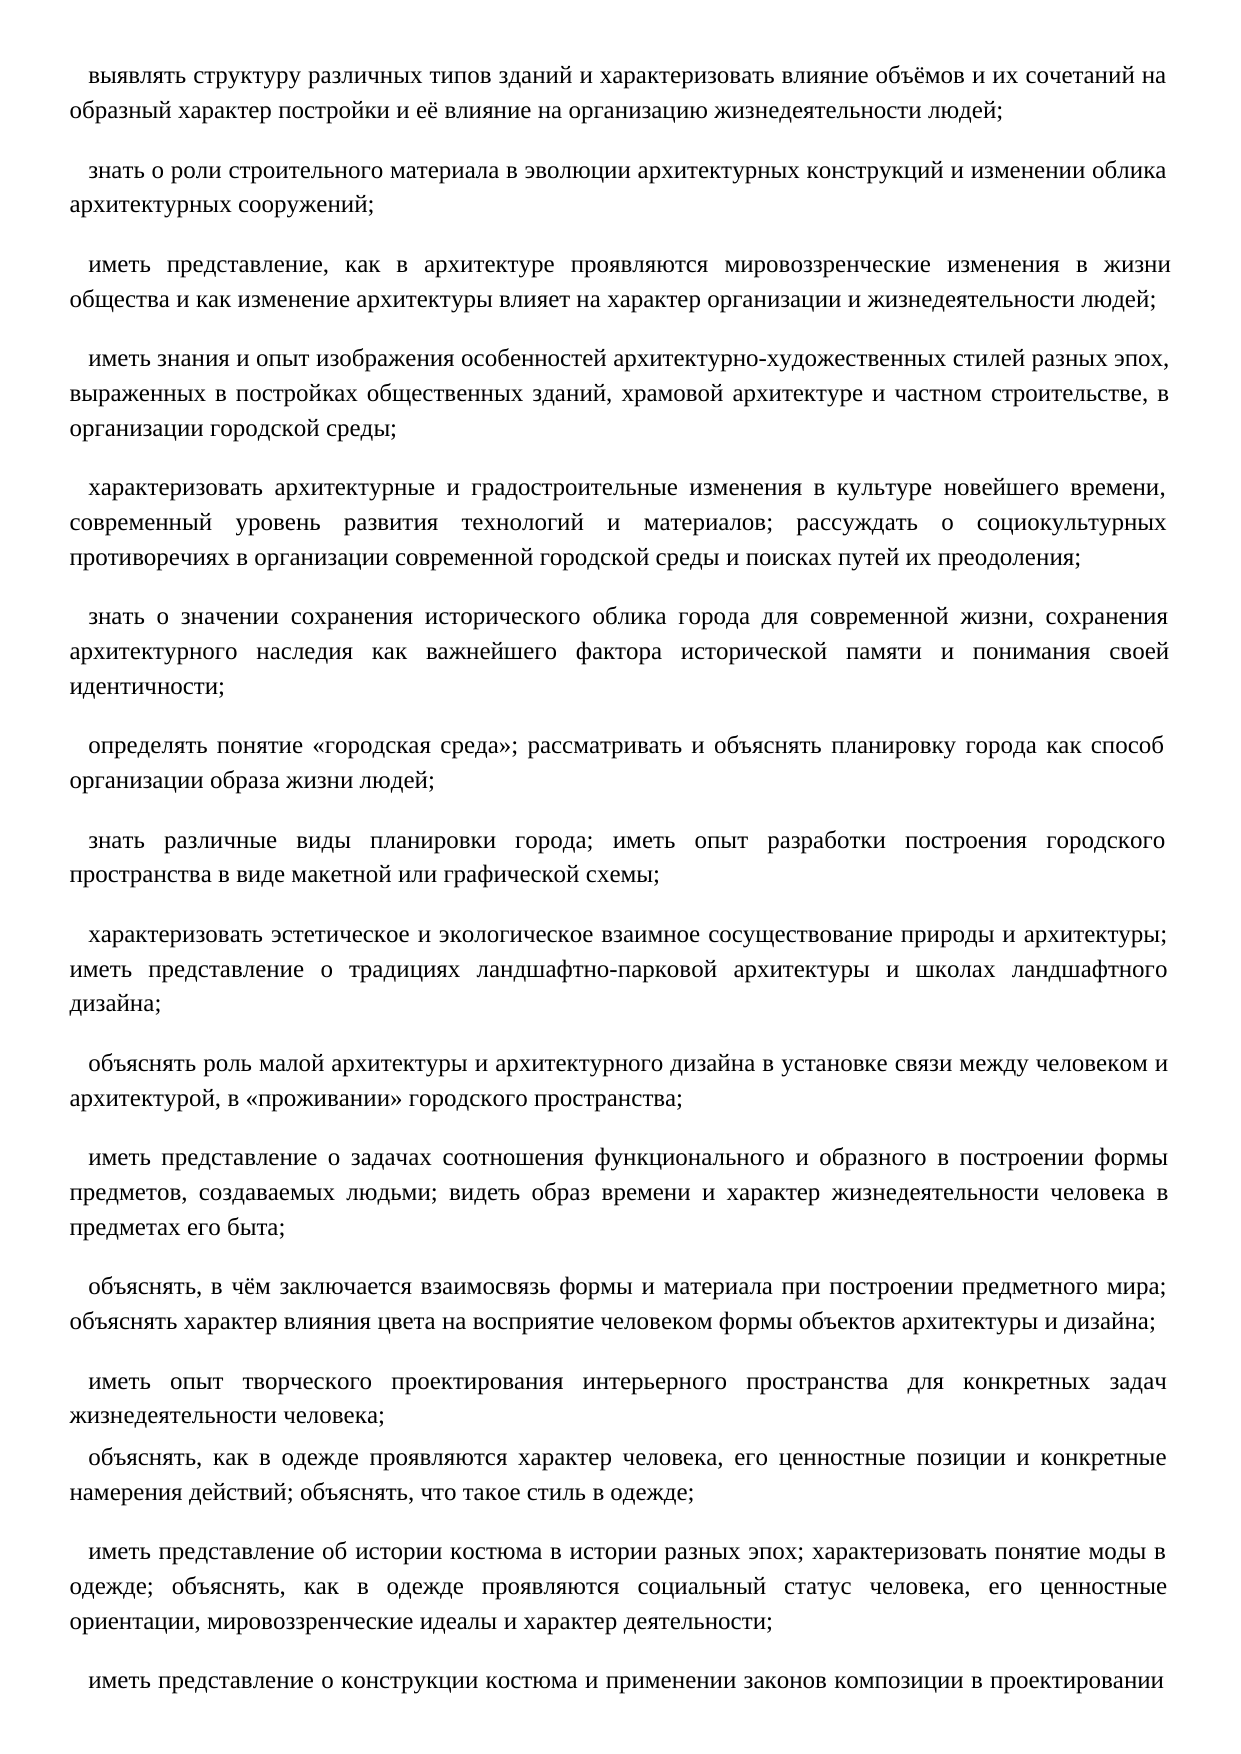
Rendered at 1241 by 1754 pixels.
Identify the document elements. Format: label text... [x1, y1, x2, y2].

text определять понятие «городская среда»; рассматривать и объяснять планировку города как способ организации образа жизни людей; [69, 730, 1165, 794]
text знать о роли строительного материала в эволюции архитектурных конструкций и изменении облика архитектурных сооружений; [69, 155, 1167, 218]
text иметь представление об истории костюма в истории разных эпох; характеризовать понятие моды в одежде; объяснять, как в одежде проявляются социальный статус человека, его ценностные ориентации, мировоззренческие идеалы и характер деятельности; [69, 1536, 1167, 1634]
text иметь представление, как в архитектуре проявляются мировоззренческие изменения в жизни общества и как изменение архитектуры влияет на характер организации и жизнедеятельности людей; [69, 249, 1171, 312]
text знать различные виды планировки города; иметь опыт разработки построения городского пространства в виде макетной или графической схемы; [69, 825, 1166, 888]
text объяснять, в чём заключается взаимосвязь формы и материала при построении предметного мира; объяснять характер влияния цвета на восприятие человеком формы объектов архитектуры и дизайна; [69, 1271, 1168, 1335]
text выявлять структуру различных типов зданий и характеризовать влияние объёмов и их сочетаний на образный характер постройки и её влияние на организацию жизнедеятельности людей; [69, 60, 1168, 124]
text иметь представление о задачах соотношения функционального и образного в построении формы предметов, создаваемых людьми; видеть образ времени и характер жизнедеятельности человека в предметах его быта; [69, 1142, 1170, 1241]
text знать о значении сохранения исторического облика города для современной жизни, сохранения архитектурного наследия как важнейшего фактора исторической памяти и понимания своей идентичности; [69, 601, 1169, 699]
text характеризовать эстетическое и экологическое взаимное сосуществование природы и архитектуры; иметь представление о традициях ландшафтно-парковой архитектуры и школах ландшафтного дизайна; [69, 919, 1168, 1017]
text характеризовать архитектурные и градостроительные изменения в культуре новейшего времени, современный уровень развития технологий и материалов; рассуждать о социокультурных противоречиях в организации современной городской среды и поисках путей их преодоления; [69, 472, 1167, 571]
text объяснять, как в одежде проявляются характер человека, его ценностные позиции и конкретные намерения действий; объяснять, что такое стиль в одежде; [69, 1442, 1167, 1506]
text иметь знания и опыт изображения особенностей архитектурно-художественных стилей разных эпох, выраженных в постройках общественных зданий, храмовой архитектуре и частном строительстве, в организации городской среды; [69, 343, 1170, 442]
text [69, 1665, 1165, 1694]
text иметь опыт творческого проектирования интерьерного пространства для конкретных задач жизнедеятельности человека; [69, 1366, 1167, 1429]
text объяснять роль малой архитектуры и архитектурного дизайна в установке связи между человеком и архитектурой, в «проживании» городского пространства; [69, 1048, 1170, 1112]
